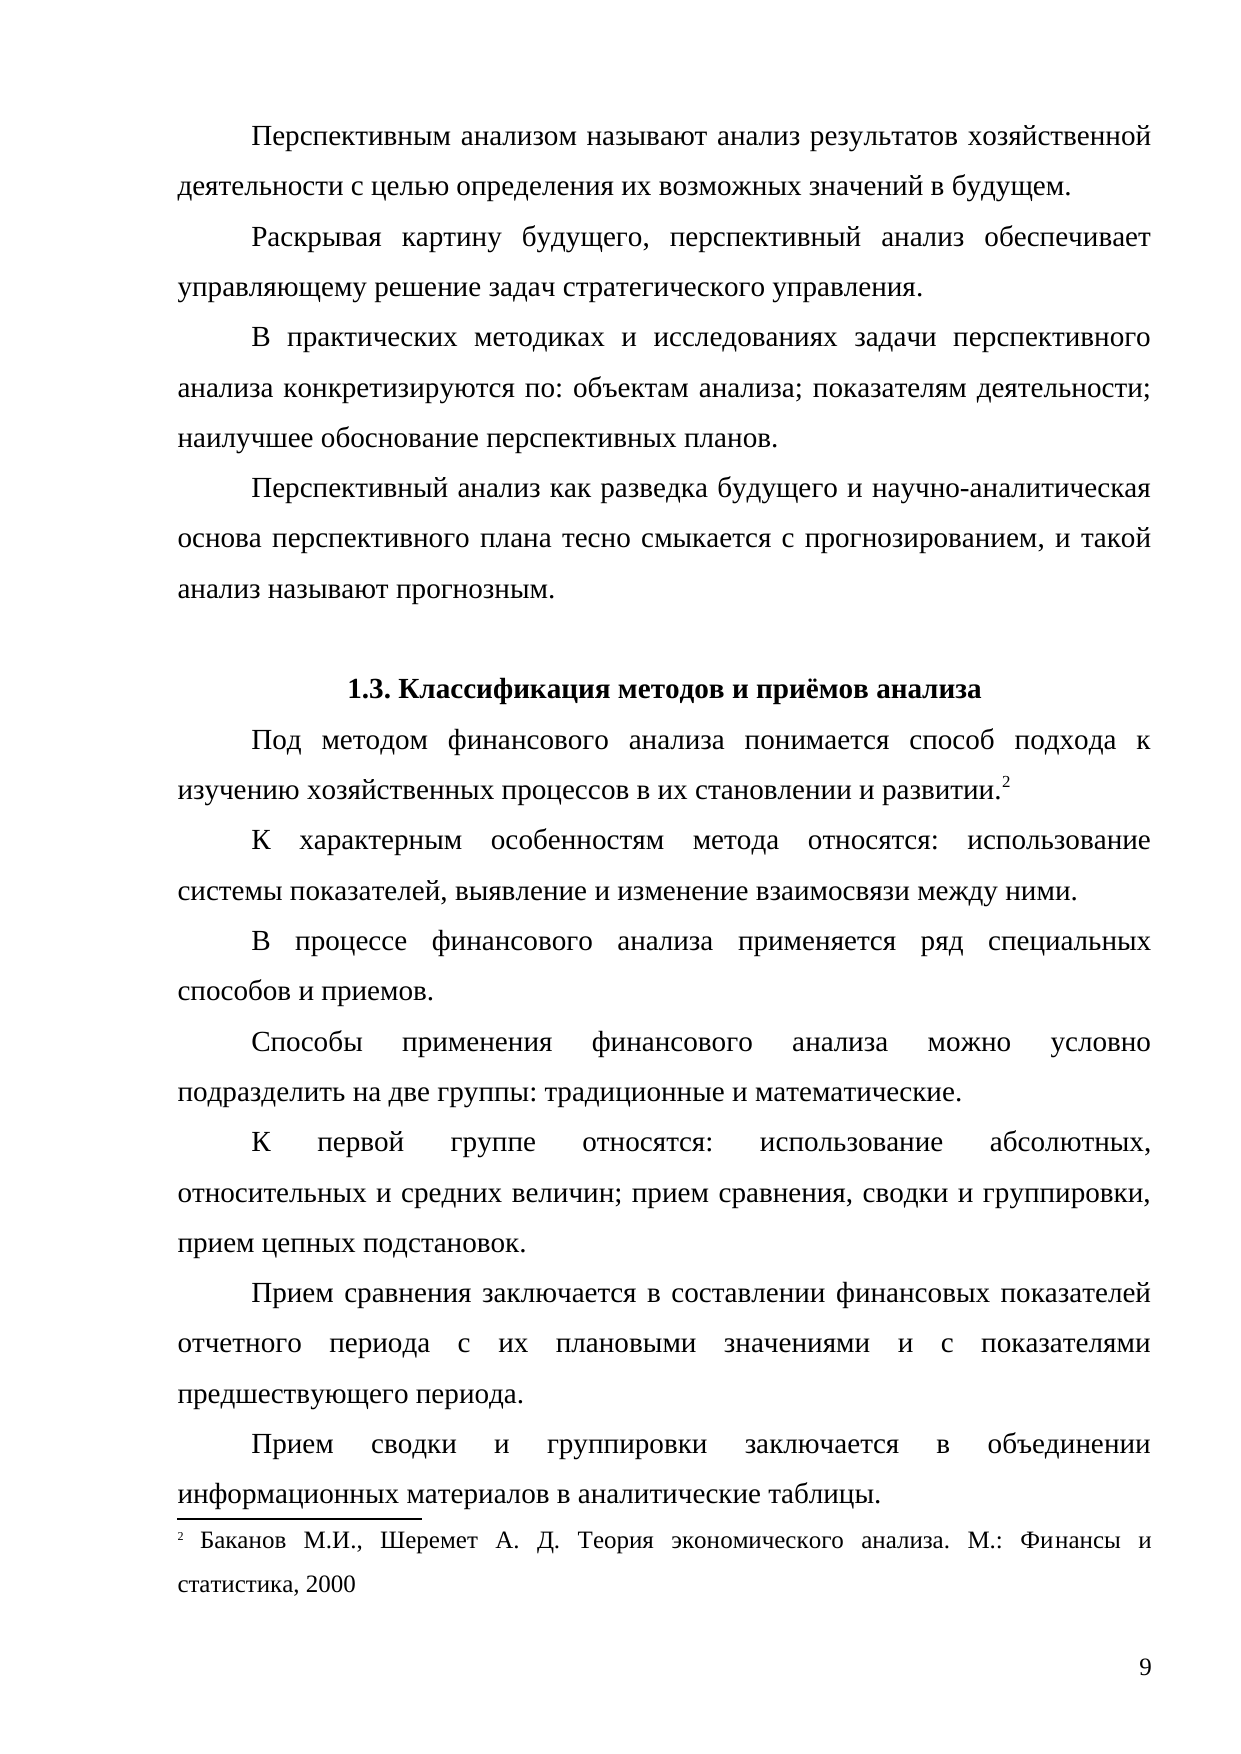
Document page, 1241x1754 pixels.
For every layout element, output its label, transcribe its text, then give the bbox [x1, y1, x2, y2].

text Прием сравнения заключается в составлении финансовых показателей отчетного периода с их плановыми значениями и с показателями предшествующего периода. [177, 1275, 1152, 1409]
text 1.3. Классификация методов и приёмов анализа [177, 672, 1152, 705]
text Раскрывая картину будущего, перспективный анализ обеспечивает управляющему решение задач стратегического управления. [177, 219, 1152, 303]
text Способы применения финансового анализа можно условно подразделить на две группы: традиционные и математические. [177, 1024, 1152, 1108]
text К характерным особенностям метода относятся: использование системы показателей, выявление и изменение взаимосвязи между ними. [177, 822, 1152, 906]
text К первой группе относятся: использование абсолютных, относительных и средних величин; прием сравнения, сводки и группировки, прием цепных подстановок. [177, 1124, 1152, 1258]
text В процессе финансового анализа применяется ряд специальных способов и приемов. [177, 923, 1152, 1007]
text Прием сводки и группировки заключается в объединении информационных материалов в аналитические таблицы. [177, 1426, 1152, 1510]
text Перспективным анализом называют анализ результатов хозяйственной деятельности с целью определения их возможных значений в будущем. [177, 118, 1152, 202]
text Перспективный анализ как разведка будущего и научно-аналитическая основа перспективного плана тесно смыкается с прогнозированием, и такой анализ называют прогнозным. [177, 470, 1152, 604]
text Под методом финансового анализа понимается способ подхода к изучению хозяйственных процессов в их становлении и развитии. [177, 722, 1152, 806]
text В практических методиках и исследованиях задачи перспективного анализа конкретизируются по: объектам анализа; показателям деятельности; наилучшее обоснование перспективных планов. [177, 319, 1152, 453]
